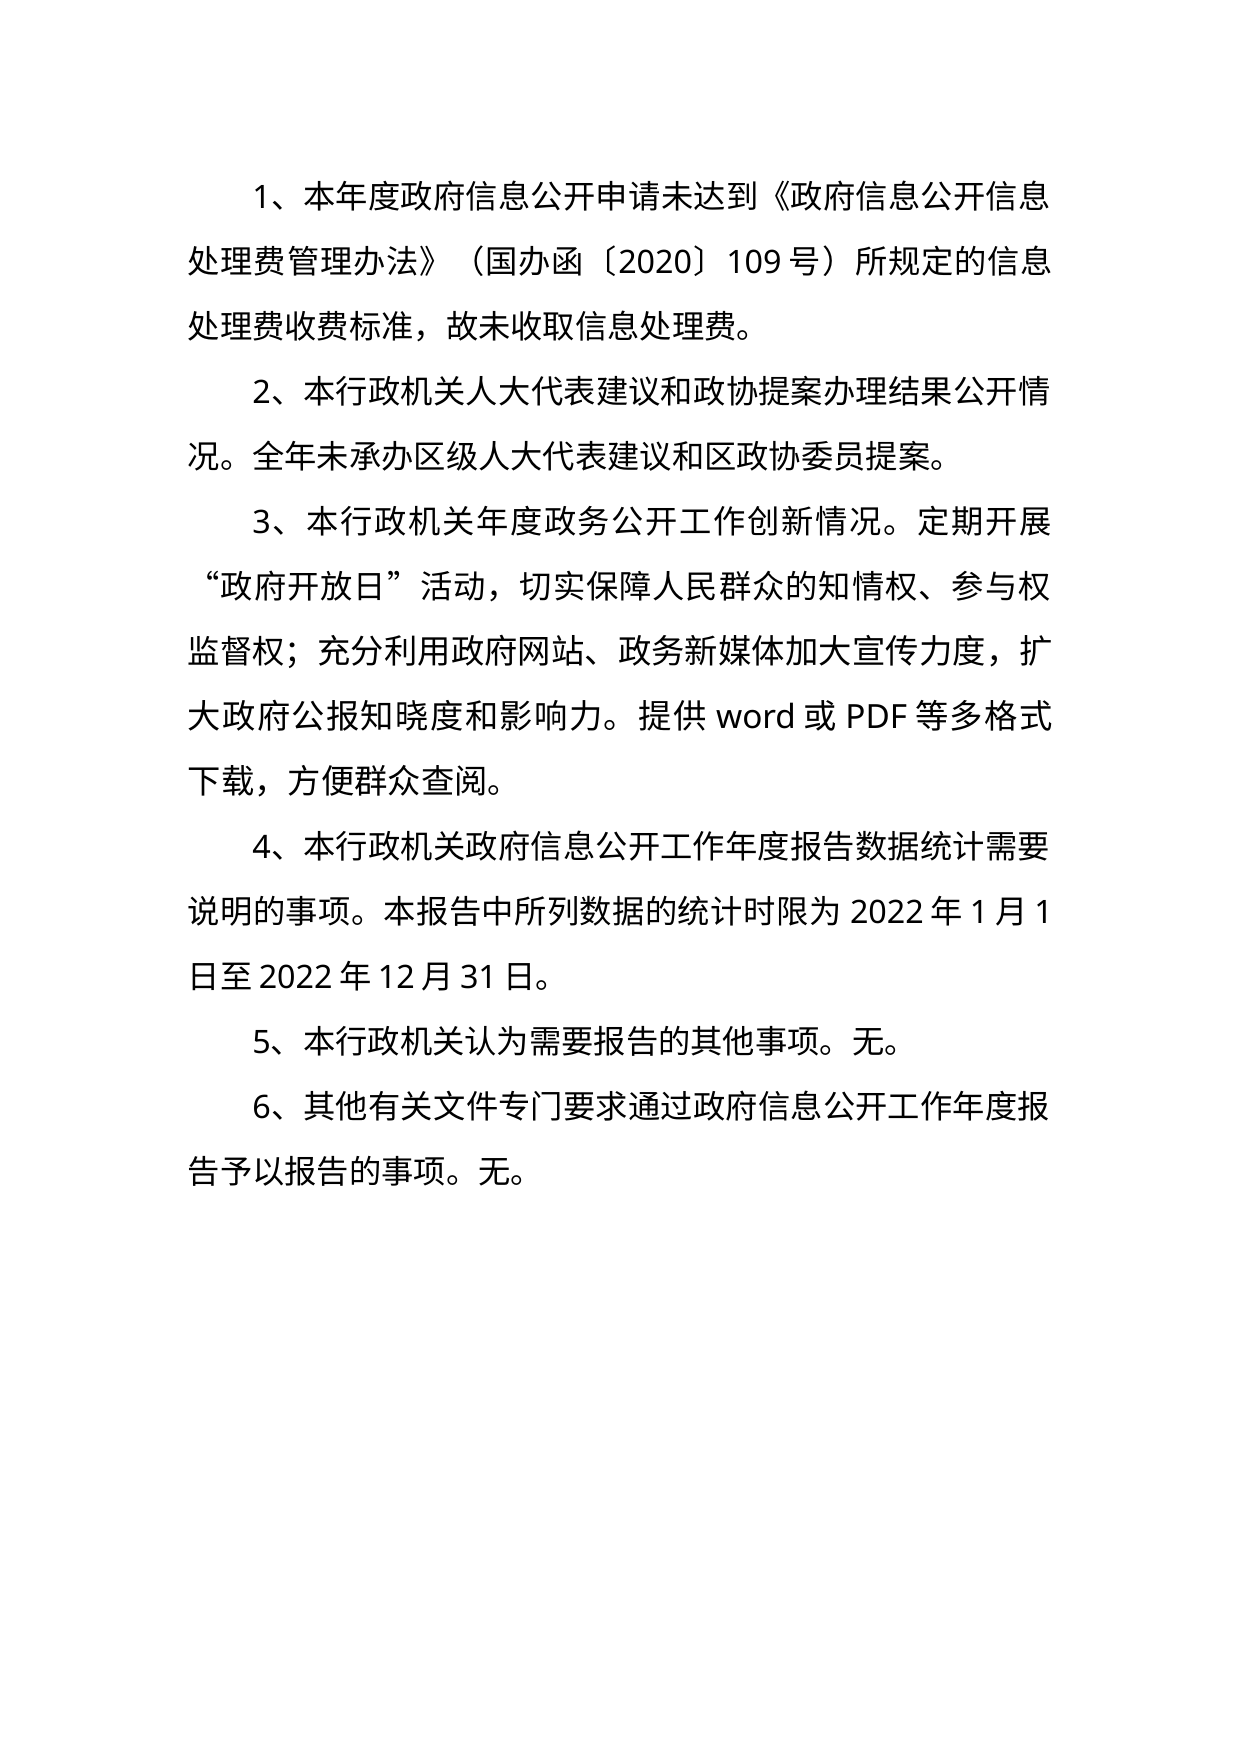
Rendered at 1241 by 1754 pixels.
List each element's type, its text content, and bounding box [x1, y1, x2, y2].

text 4、本行政机关政府信息公开工作年度报告数据统计需要说明的事项。本报告中所列数据的统计时限为2022年1月1日至2022年12月31日。 [187, 812, 1053, 1007]
text 3、本行政机关年度政务公开工作创新情况。定期开展“政府开放日”活动，切实保障人民群众的知情权、参与权、监督权；充分利用政府网站、政务新媒体加大宣传力度，扩大政府公报知晓度和影响力。提供word或PDF等多格式下载，方便群众查阅。 [187, 487, 1053, 812]
text 1、本年度政府信息公开申请未达到《政府信息公开信息处理费管理办法》（国办函〔2020〕109号）所规定的信息处理费收费标准，故未收取信息处理费。 [187, 162, 1053, 357]
text 5、本行政机关认为需要报告的其他事项。无。 [187, 1007, 1053, 1072]
text 6、其他有关文件专门要求通过政府信息公开工作年度报告予以报告的事项。无。 [187, 1072, 1053, 1202]
text 2、本行政机关人大代表建议和政协提案办理结果公开情况。全年未承办区级人大代表建议和区政协委员提案。 [187, 357, 1053, 487]
